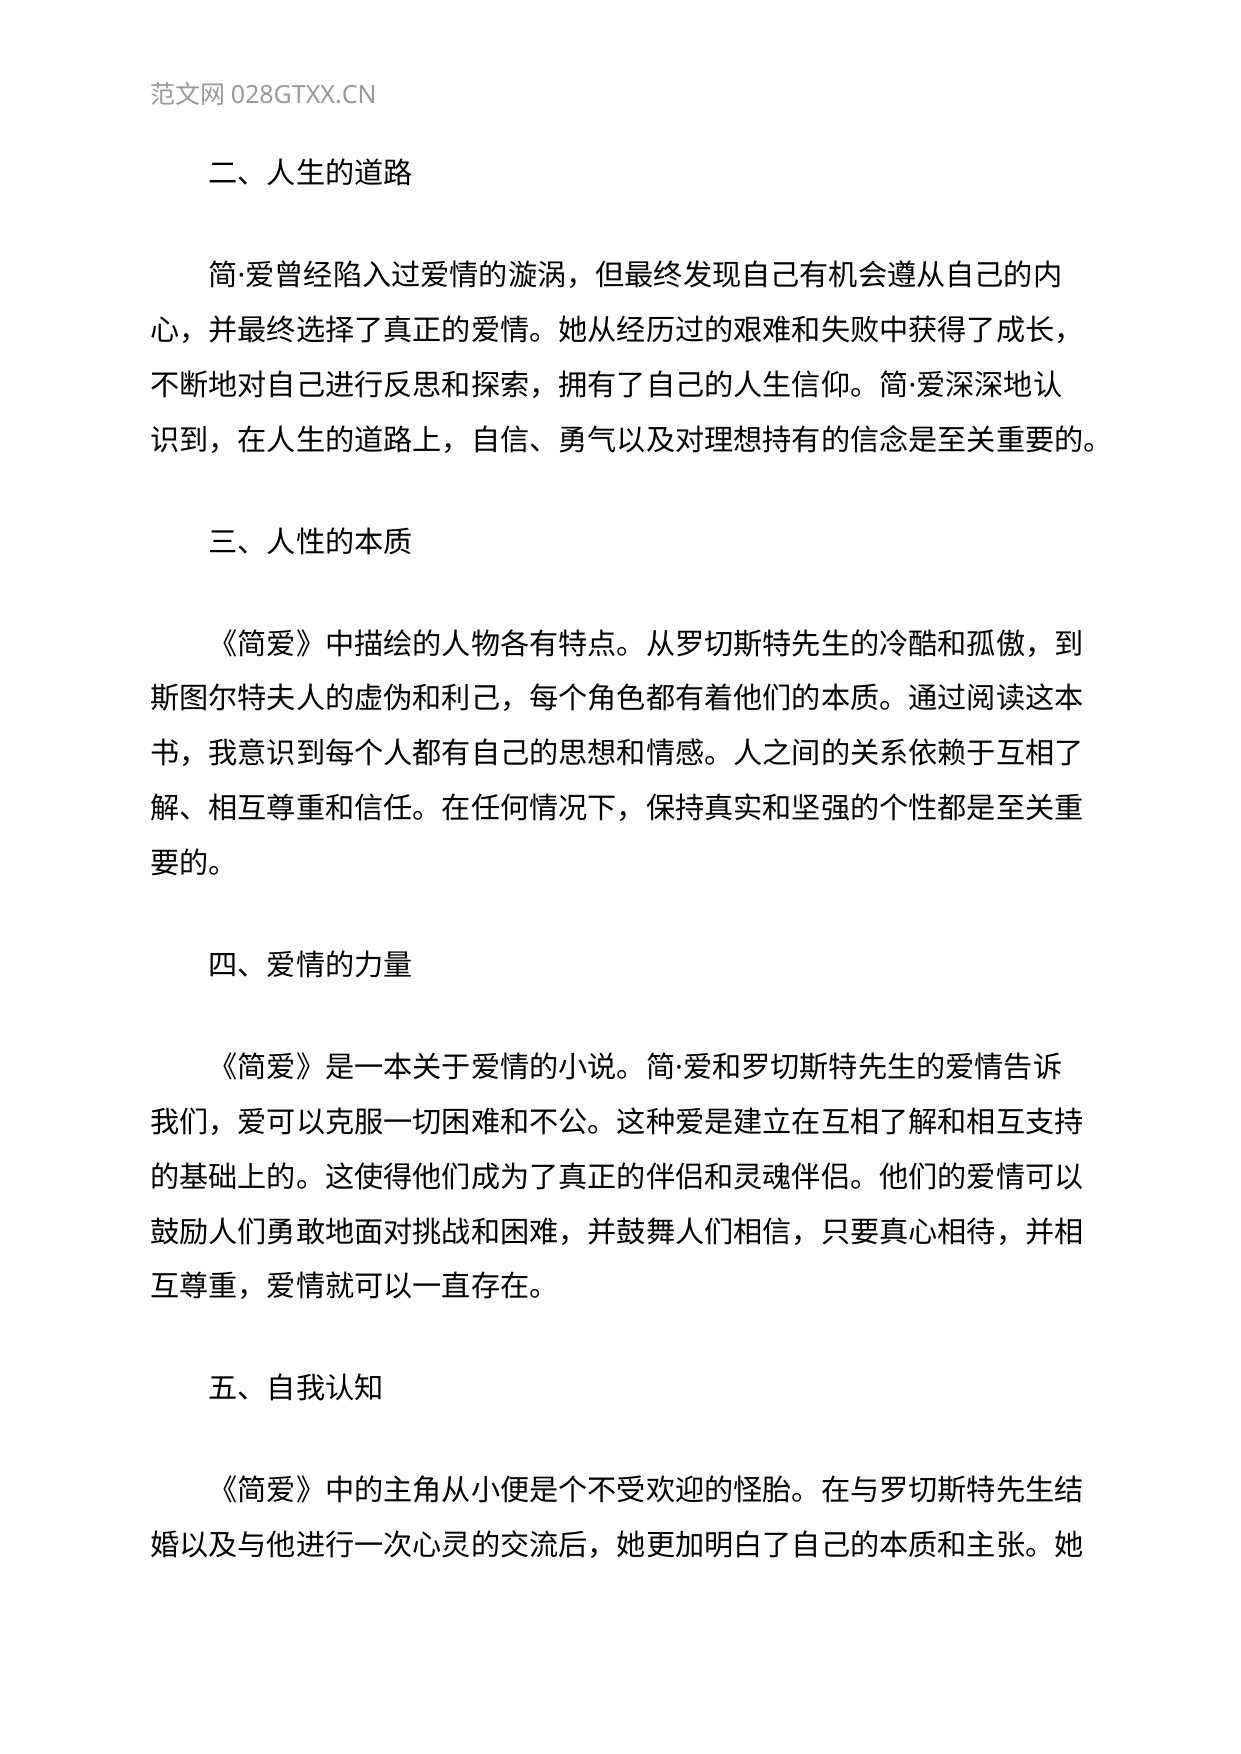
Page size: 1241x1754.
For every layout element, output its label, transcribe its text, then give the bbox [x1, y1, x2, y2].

text 五、自我认知 [150, 1365, 1090, 1407]
text 四、爱情的力量 [150, 942, 1090, 984]
text 简·爱曾经陷入过爱情的漩涡，但最终发现自己有机会遵从自己的内心，并最终选择了真正的爱情。她从经历过的艰难和失败中获得了成长，不断地对自己进行反思和探索，拥有了自己的人生信仰。简·爱深深地认识到，在人生的道路上，自信、勇气以及对理想持有的信念是至关重要的。 [150, 252, 1090, 459]
text 三、人性的本质 [150, 518, 1090, 561]
text 《简爱》是一本关于爱情的小说。简·爱和罗切斯特先生的爱情告诉我们，爱可以克服一切困难和不公。这种爱是建立在互相了解和相互支持的基础上的。这使得他们成为了真正的伴侣和灵魂伴侣。他们的爱情可以鼓励人们勇敢地面对挑战和困难，并鼓舞人们相信，只要真心相待，并相互尊重，爱情就可以一直存在。 [150, 1043, 1090, 1305]
text 《简爱》中描绘的人物各有特点。从罗切斯特先生的冷酷和孤傲，到斯图尔特夫人的虚伪和利己，每个角色都有着他们的本质。通过阅读这本书，我意识到每个人都有自己的思想和情感。人之间的关系依赖于互相了解、相互尊重和信任。在任何情况下，保持真实和坚强的个性都是至关重要的。 [150, 620, 1090, 882]
text 二、人生的道路 [150, 150, 1090, 192]
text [150, 1467, 1090, 1564]
